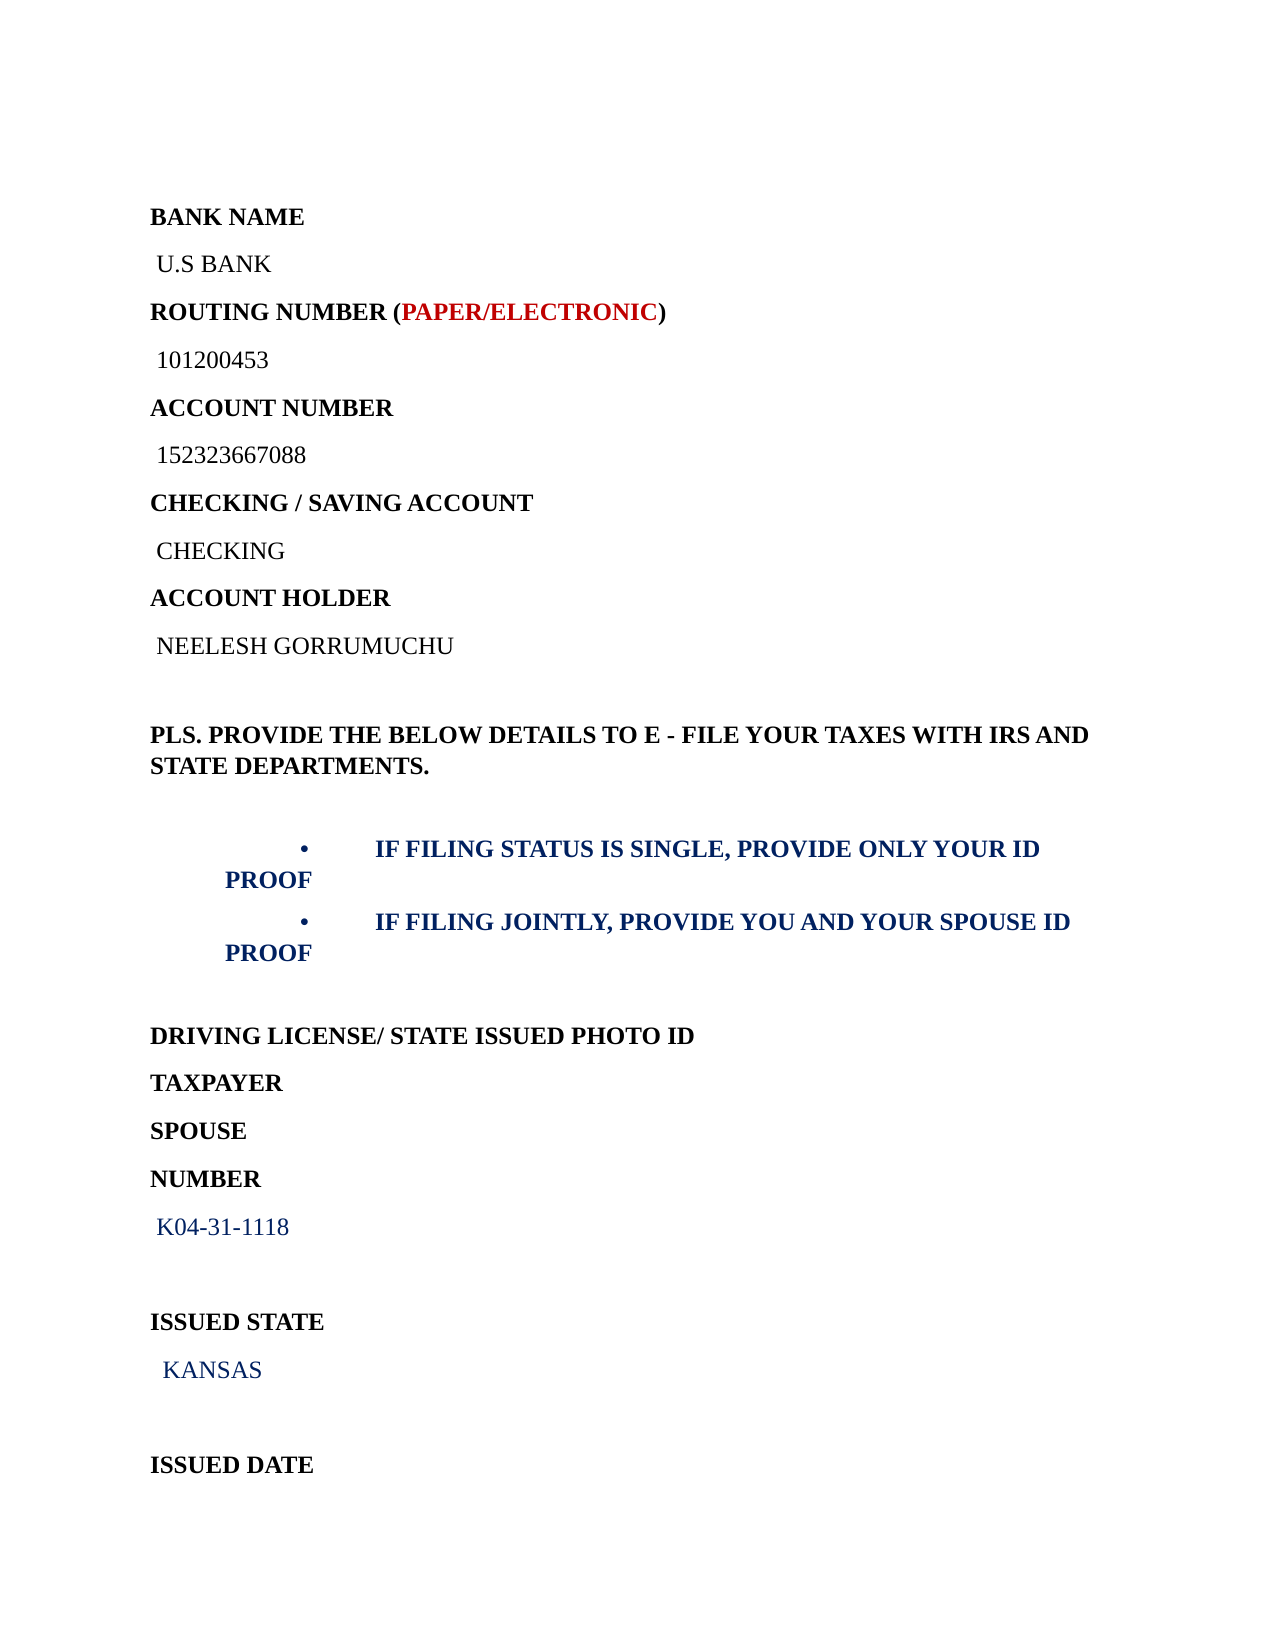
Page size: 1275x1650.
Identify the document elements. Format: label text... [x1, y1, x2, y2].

text PLS. PROVIDE THE BELOW DETAILS TO E - FILE YOUR TAXES WITH IRS AND STATE DEPARTMENTS. [150, 720, 1125, 780]
text ROUTING NUMBER (PAPER/ELECTRONIC) [150, 297, 1125, 326]
text ISSUED DATE [150, 1450, 1125, 1479]
text KANSAS [150, 1355, 1125, 1383]
text 101200453 [150, 345, 1125, 374]
text TAXPAYER [150, 1068, 1125, 1097]
text SPOUSE [150, 1116, 1125, 1145]
text • IF FILING STATUS IS SINGLE, PROVIDE ONLY YOUR ID PROOF [225, 834, 1125, 894]
text • IF FILING JOINTLY, PROVIDE YOU AND YOUR SPOUSE ID PROOF [225, 907, 1125, 967]
text U.S BANK [150, 249, 1125, 278]
text 152323667088 [150, 440, 1125, 469]
text ISSUED STATE [150, 1307, 1125, 1336]
text DRIVING LICENSE/ STATE ISSUED PHOTO ID [150, 1021, 1125, 1049]
text NEELESH GORRUMUCHU [150, 631, 1125, 660]
text BANK NAME [150, 202, 1125, 231]
text CHECKING / SAVING ACCOUNT [150, 488, 1125, 517]
text ACCOUNT HOLDER [150, 583, 1125, 612]
text K04-31-1118 [150, 1212, 1125, 1240]
text NUMBER [150, 1164, 1125, 1193]
text CHECKING [150, 536, 1125, 564]
text ACCOUNT NUMBER [150, 393, 1125, 421]
